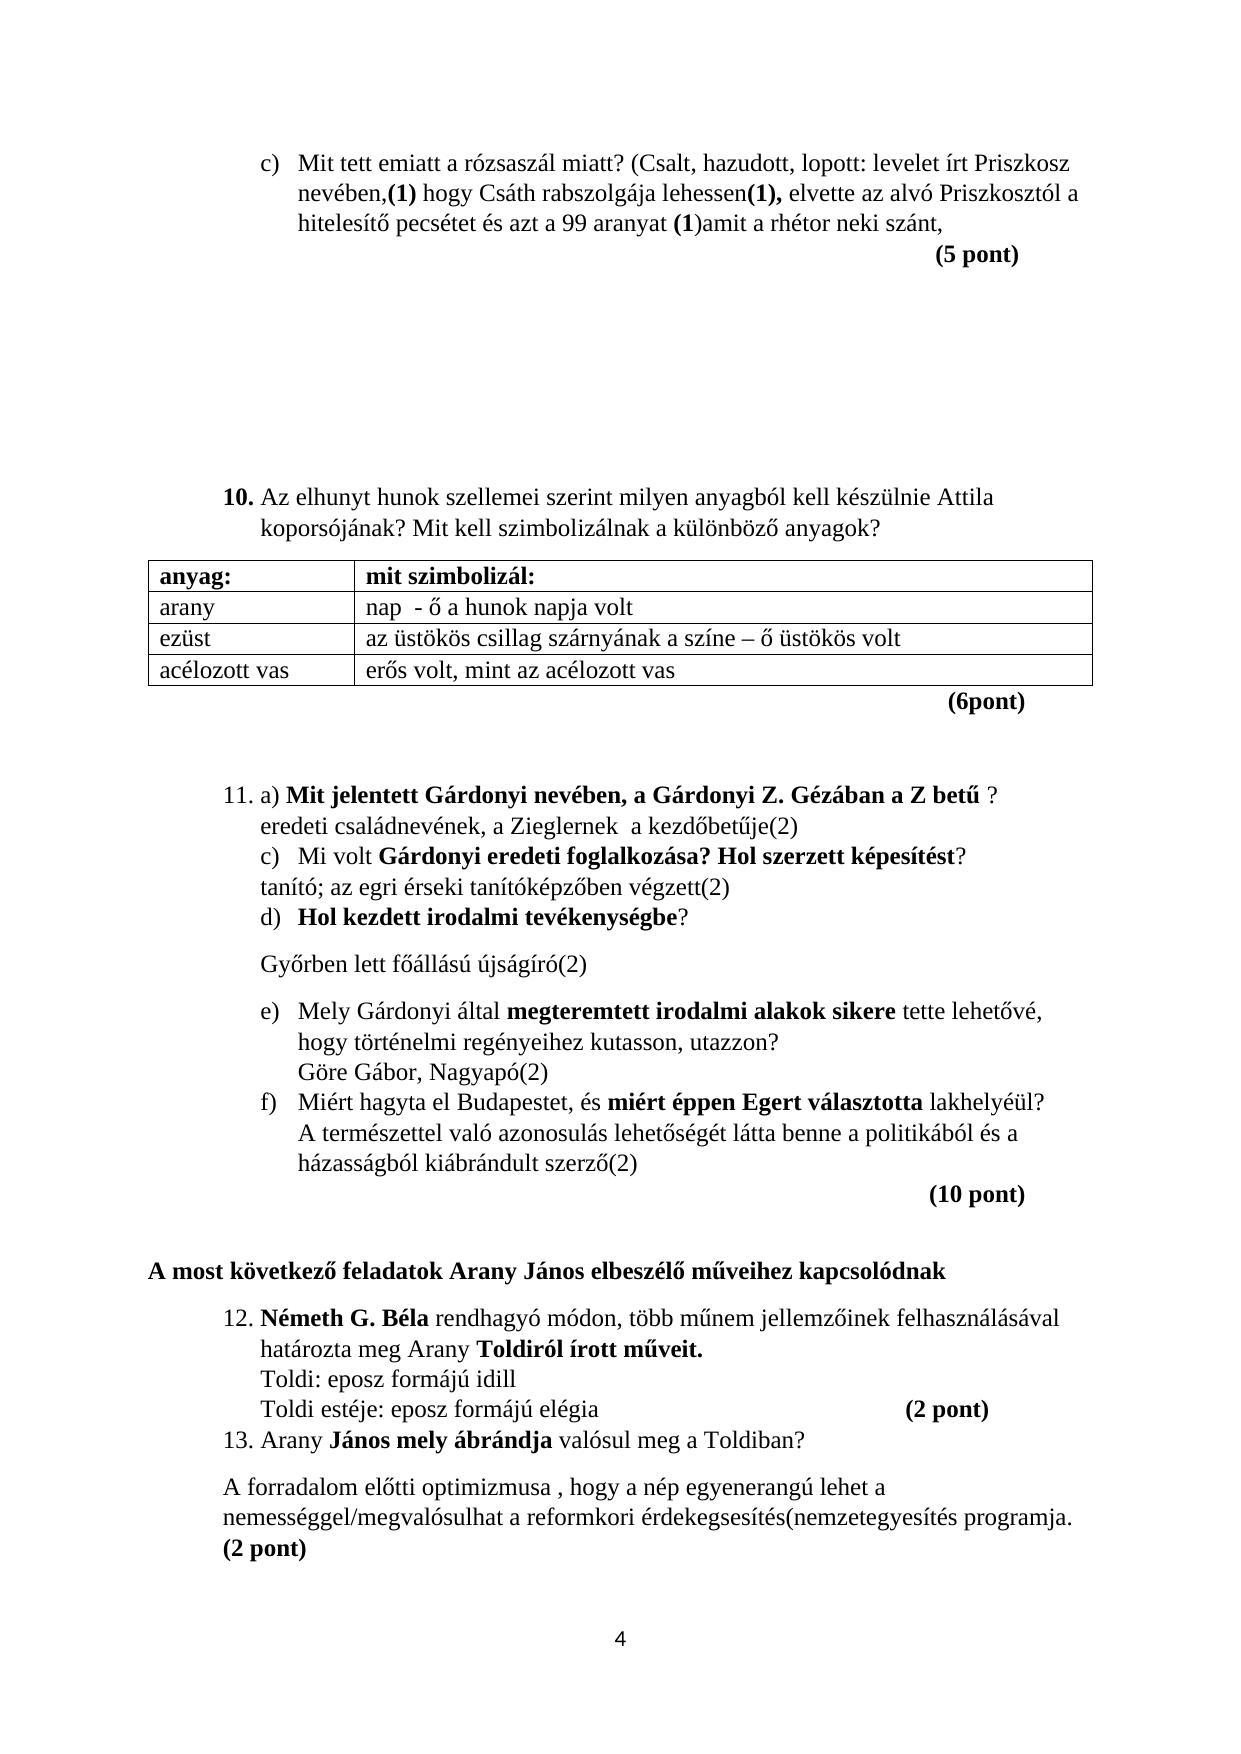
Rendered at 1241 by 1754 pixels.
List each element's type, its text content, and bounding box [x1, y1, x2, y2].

table_cell az üstökös csillag szárnyának a színe – ő üstökös volt [355, 624, 1092, 654]
table_cell nap - ő a hunok napja volt [355, 592, 1092, 622]
list tanító; az egri érseki tanítóképzőben végzett(2) [260, 872, 1093, 900]
list Németh G. Béla rendhagyó módon, több műnem jellemzőinek felhasználásával határozta meg Arany Toldiról írott műveit. [223, 1303, 1093, 1362]
list Az elhunyt hunok szellemei szerint milyen anyagból kell készülnie Attila [223, 482, 1093, 511]
list Toldi: eposz formájú idill [260, 1364, 1093, 1393]
list koporsójának? Mit kell szimbolizálnak a különböző anyagok? [260, 513, 1093, 541]
table_cell ezüst [149, 624, 354, 654]
list Mi volt Gárdonyi eredeti foglalkozása? Hol szerzett képesítést? [260, 841, 1093, 870]
list eredeti családnevének, a Zieglernek a kezdőbetűje(2) [260, 811, 1093, 839]
table_cell erős volt, mint az acélozott vas [355, 655, 1092, 685]
list Mit tett emiatt a rózsaszál miatt? (Csalt, hazudott, lopott: levelet írt Priszkosz nevében,(1) hogy Csáth rabszolgája lehessen(1), elvette az alvó Priszkosztól a hitelesítő pecsétet és azt a 99 aranyat (1)amit a rhétor neki szánt, [260, 148, 1093, 237]
list Mely Gárdonyi által megteremtett irodalmi alakok sikere tette lehetővé, hogy történelmi regényeihez kutasson, utazzon? [260, 996, 1093, 1055]
list (10 pont) [298, 1179, 1093, 1207]
table_header anyag: [149, 561, 354, 591]
text A most következő feladatok Arany János elbeszélő műveihez kapcsolódnak [148, 1256, 1093, 1285]
table_cell acélozott vas [149, 655, 354, 685]
list a) Mit jelentett Gárdonyi nevében, a Gárdonyi Z. Gézában a Z betű ? [223, 780, 1093, 809]
list A természettel való azonosulás lehetőségét látta benne a politikából és a házasságból kiábrándult szerző(2) [298, 1118, 1093, 1177]
list Toldi estéje: eposz formájú elégia (2 pont) [260, 1394, 1093, 1423]
list Hol kezdett irodalmi tevékenységbe? [260, 902, 1093, 931]
text (6pont) [148, 686, 1093, 715]
list Göre Gábor, Nagyapó(2) [298, 1057, 1093, 1086]
table_header mit szimbolizál: [355, 561, 1092, 591]
text Győrben lett főállású újságíró(2) [260, 949, 1093, 978]
text A forradalom előtti optimizmusa , hogy a nép egyenerangú lehet a nemességgel/megvalósulhat a reformkori érdekegsesítés(nemzetegyesítés programja. (2 pont) [223, 1472, 1093, 1562]
table_cell arany [149, 592, 354, 622]
list Miért hagyta el Budapestet, és miért éppen Egert választotta lakhelyéül? [260, 1087, 1093, 1116]
list (5 pont) [298, 239, 1093, 268]
list Arany János mely ábrándja valósul meg a Toldiban? [223, 1425, 1093, 1454]
